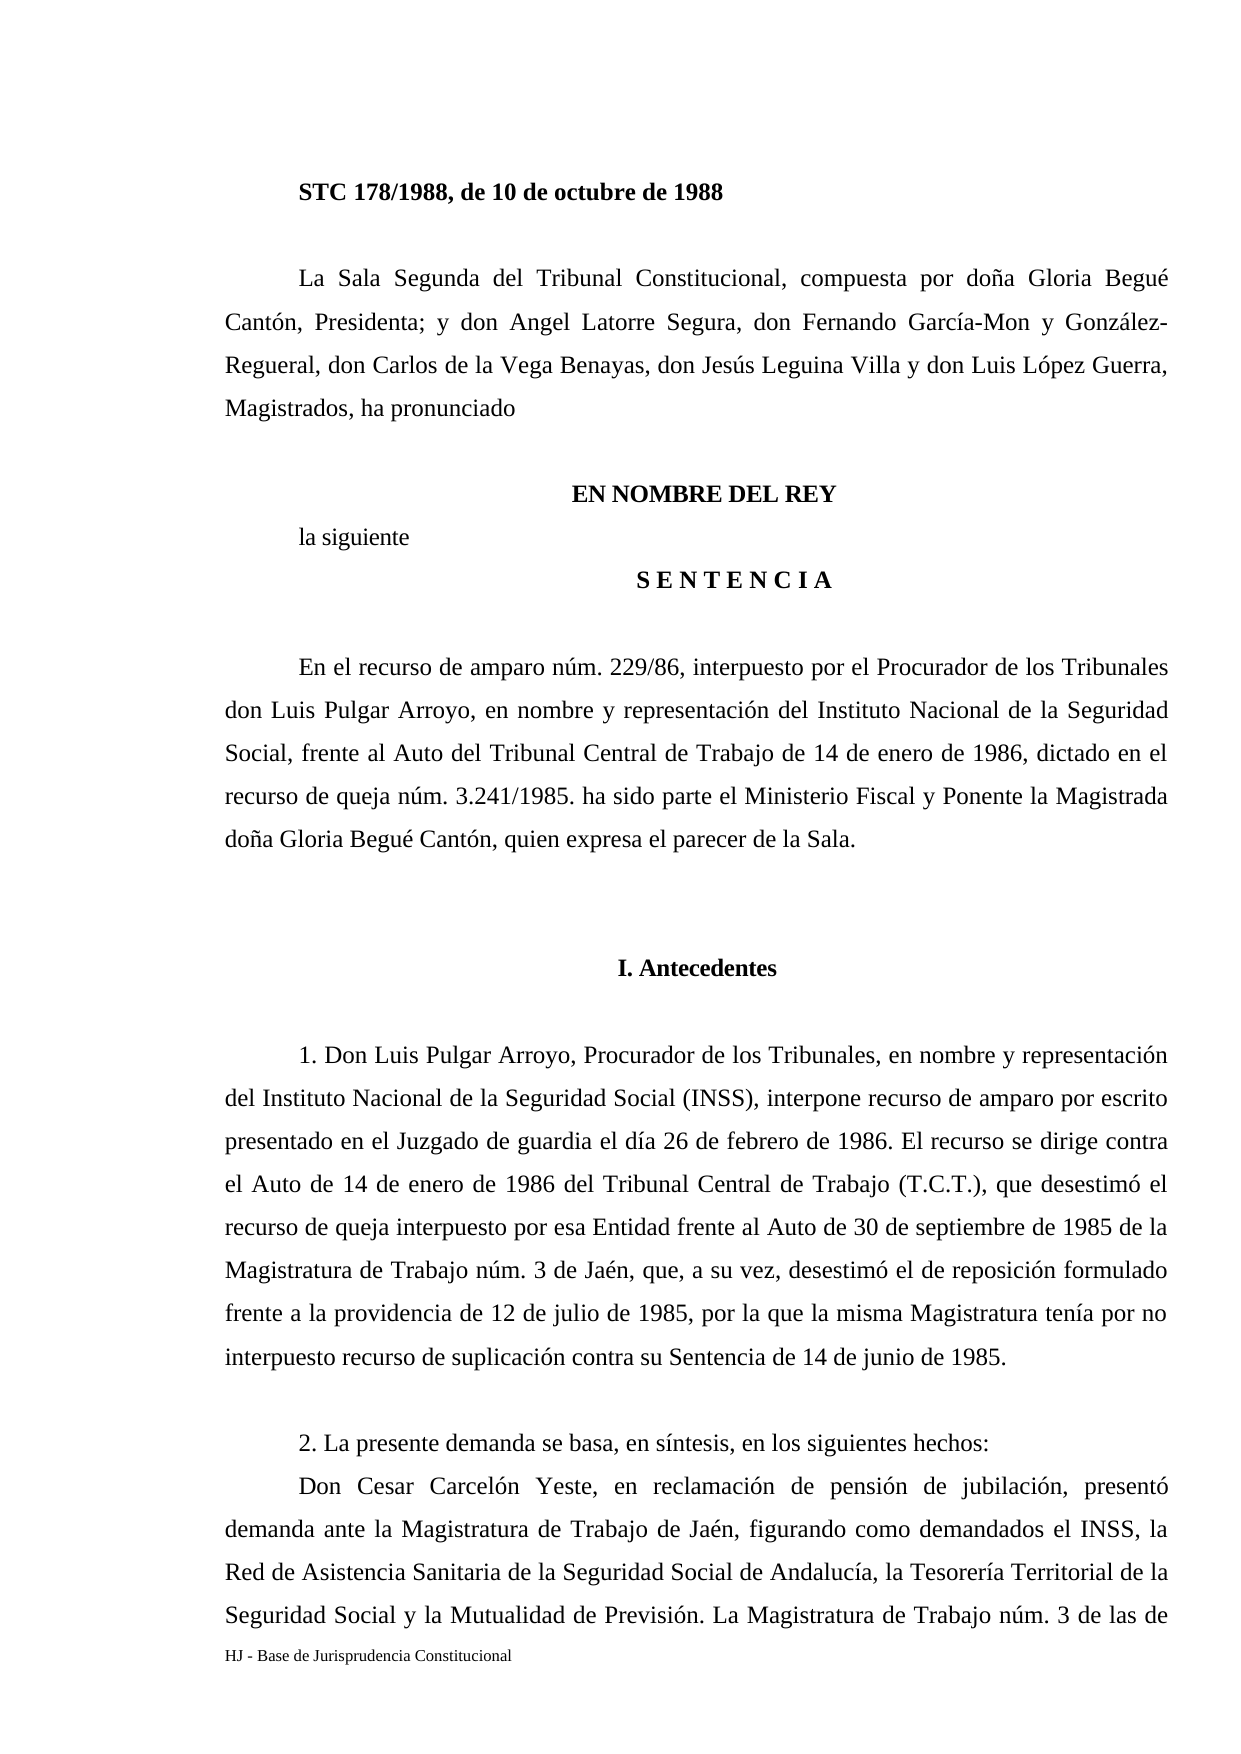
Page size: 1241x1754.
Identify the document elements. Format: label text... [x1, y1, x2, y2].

text S E N T E N C I A [224, 565, 1169, 594]
text 1. Don Luis Pulgar Arroyo, Procurador de los Tribunales, en nombre y representación del Instituto Nacional de la Seguridad Social (INSS), interpone recurso de amparo por escrito presentado en el Juzgado de guardia el día 26 de febrero de 1986. El recurso se dirige contra el Auto de 14 de enero de 1986 del Tribunal Central de Trabajo (T.C.T.), que desestimó el recurso de queja interpuesto por esa Entidad frente al Auto de 30 de septiembre de 1985 de la Magistratura de Trabajo núm. 3 de Jaén, que, a su vez, desestimó el de reposición formulado frente a la providencia de 12 de julio de 1985, por la que la misma Magistratura tenía por no interpuesto recurso de suplicación contra su Sentencia de 14 de junio de 1985. [224, 1040, 1169, 1370]
text EN NOMBRE DEL REY [224, 479, 1110, 508]
text En el recurso de amparo núm. 229/86, interpuesto por el Procurador de los Tribunales don Luis Pulgar Arroyo, en nombre y representación del Instituto Nacional de la Seguridad Social, frente al Auto del Tribunal Central de Trabajo de 14 de enero de 1986, dictado en el recurso de queja núm. 3.241/1985. ha sido parte el Ministerio Fiscal y Ponente la Magistrada doña Gloria Begué Cantón, quien expresa el parecer de la Sala. [224, 652, 1169, 853]
text I. Antecedentes [224, 953, 1169, 982]
text STC 178/1988, de 10 de octubre de 1988 [224, 177, 1169, 206]
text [224, 1471, 1169, 1629]
text La Sala Segunda del Tribunal Constitucional, compuesta por doña Gloria Begué Cantón, Presidenta; y don Angel Latorre Segura, don Fernando García-Mon y González-Regueral, don Carlos de la Vega Benayas, don Jesús Leguina Villa y don Luis López Guerra, Magistrados, ha pronunciado [224, 263, 1169, 422]
text la siguiente [224, 522, 1110, 551]
text 2. La presente demanda se basa, en síntesis, en los siguientes hechos: [224, 1428, 1169, 1457]
